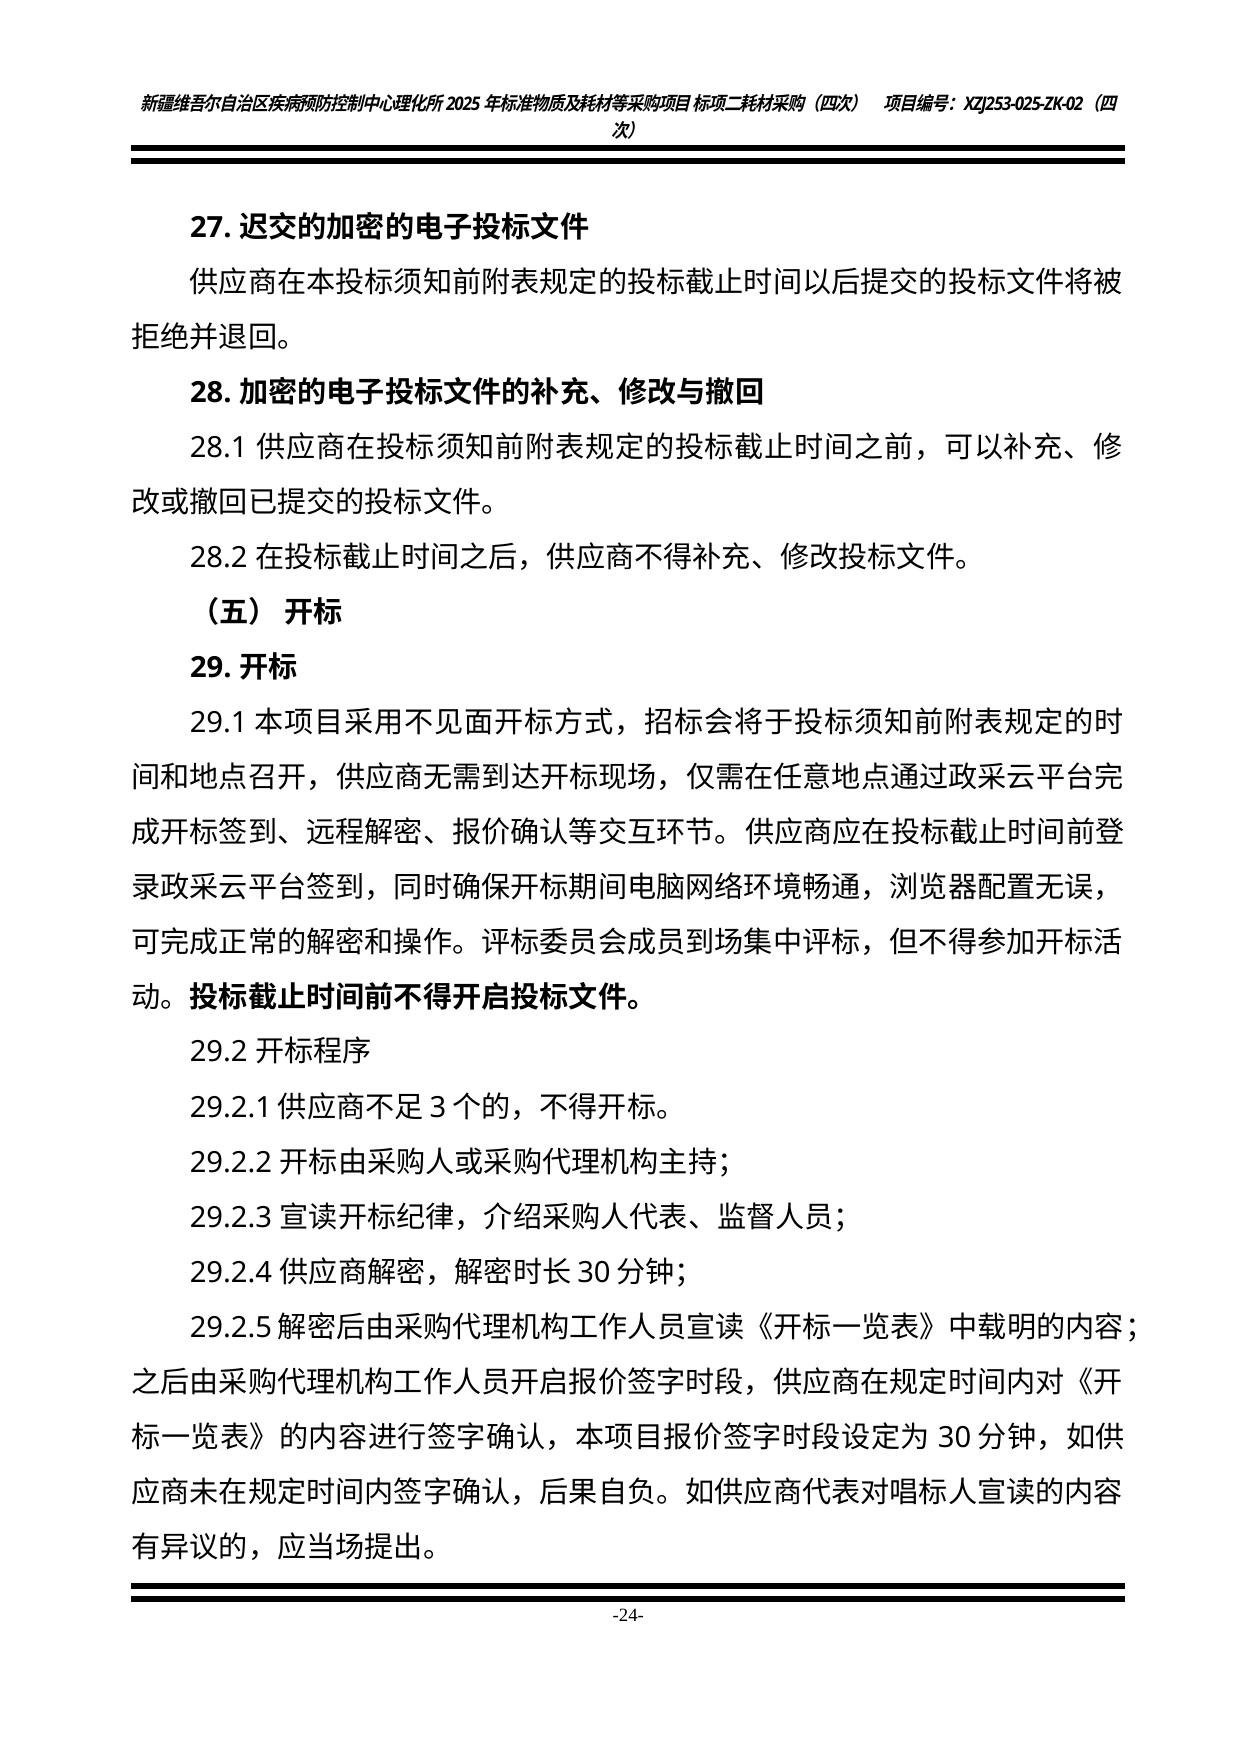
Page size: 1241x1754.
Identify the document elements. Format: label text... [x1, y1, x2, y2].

text 29.2.1供应商不足3个的，不得开标。 [131, 1083, 1125, 1126]
text 29.2.3 宣读开标纪律，介绍采购人代表、监督人员； [131, 1193, 1125, 1236]
text 供应商在本投标须知前附表规定的投标截止时间以后提交的投标文件将被拒绝并退回。 [131, 259, 1125, 356]
text 29.2.2 开标由采购人或采购代理机构主持； [131, 1138, 1125, 1181]
text 28. 加密的电子投标文件的补充、修改与撤回 [131, 368, 1125, 411]
text 29.1本项目采用不见面开标方式，招标会将于投标须知前附表规定的时间和地点召开，供应商无需到达开标现场，仅需在任意地点通过政采云平台完成开标签到、远程解密、报价确认等交互环节。供应商应在投标截止时间前登录政采云平台签到，同时确保开标期间电脑网络环境畅通，浏览器配置无误，可完成正常的解密和操作。评标委员会成员到场集中评标，但不得参加开标活动。投标截止时间前不得开启投标文件。 [131, 698, 1125, 1015]
text 28.2 在投标截止时间之后，供应商不得补充、修改投标文件。 [131, 533, 1125, 576]
text 29.2 开标程序 [131, 1028, 1125, 1070]
text 28.1 供应商在投标须知前附表规定的投标截止时间之前，可以补充、修改或撤回已提交的投标文件。 [131, 423, 1125, 521]
text 29.2.5解密后由采购代理机构工作人员宣读《开标一览表》中载明的内容；之后由采购代理机构工作人员开启报价签字时段，供应商在规定时间内对《开标一览表》的内容进行签字确认，本项目报价签字时段设定为30分钟，如供应商未在规定时间内签字确认，后果自负。如供应商代表对唱标人宣读的内容有异议的，应当场提出。 [131, 1303, 1125, 1566]
text （五） 开标 [131, 588, 1125, 631]
text 29.2.4 供应商解密，解密时长30分钟； [131, 1248, 1125, 1291]
text 29. 开标 [131, 643, 1125, 686]
text 27. 迟交的加密的电子投标文件 [131, 203, 1125, 246]
